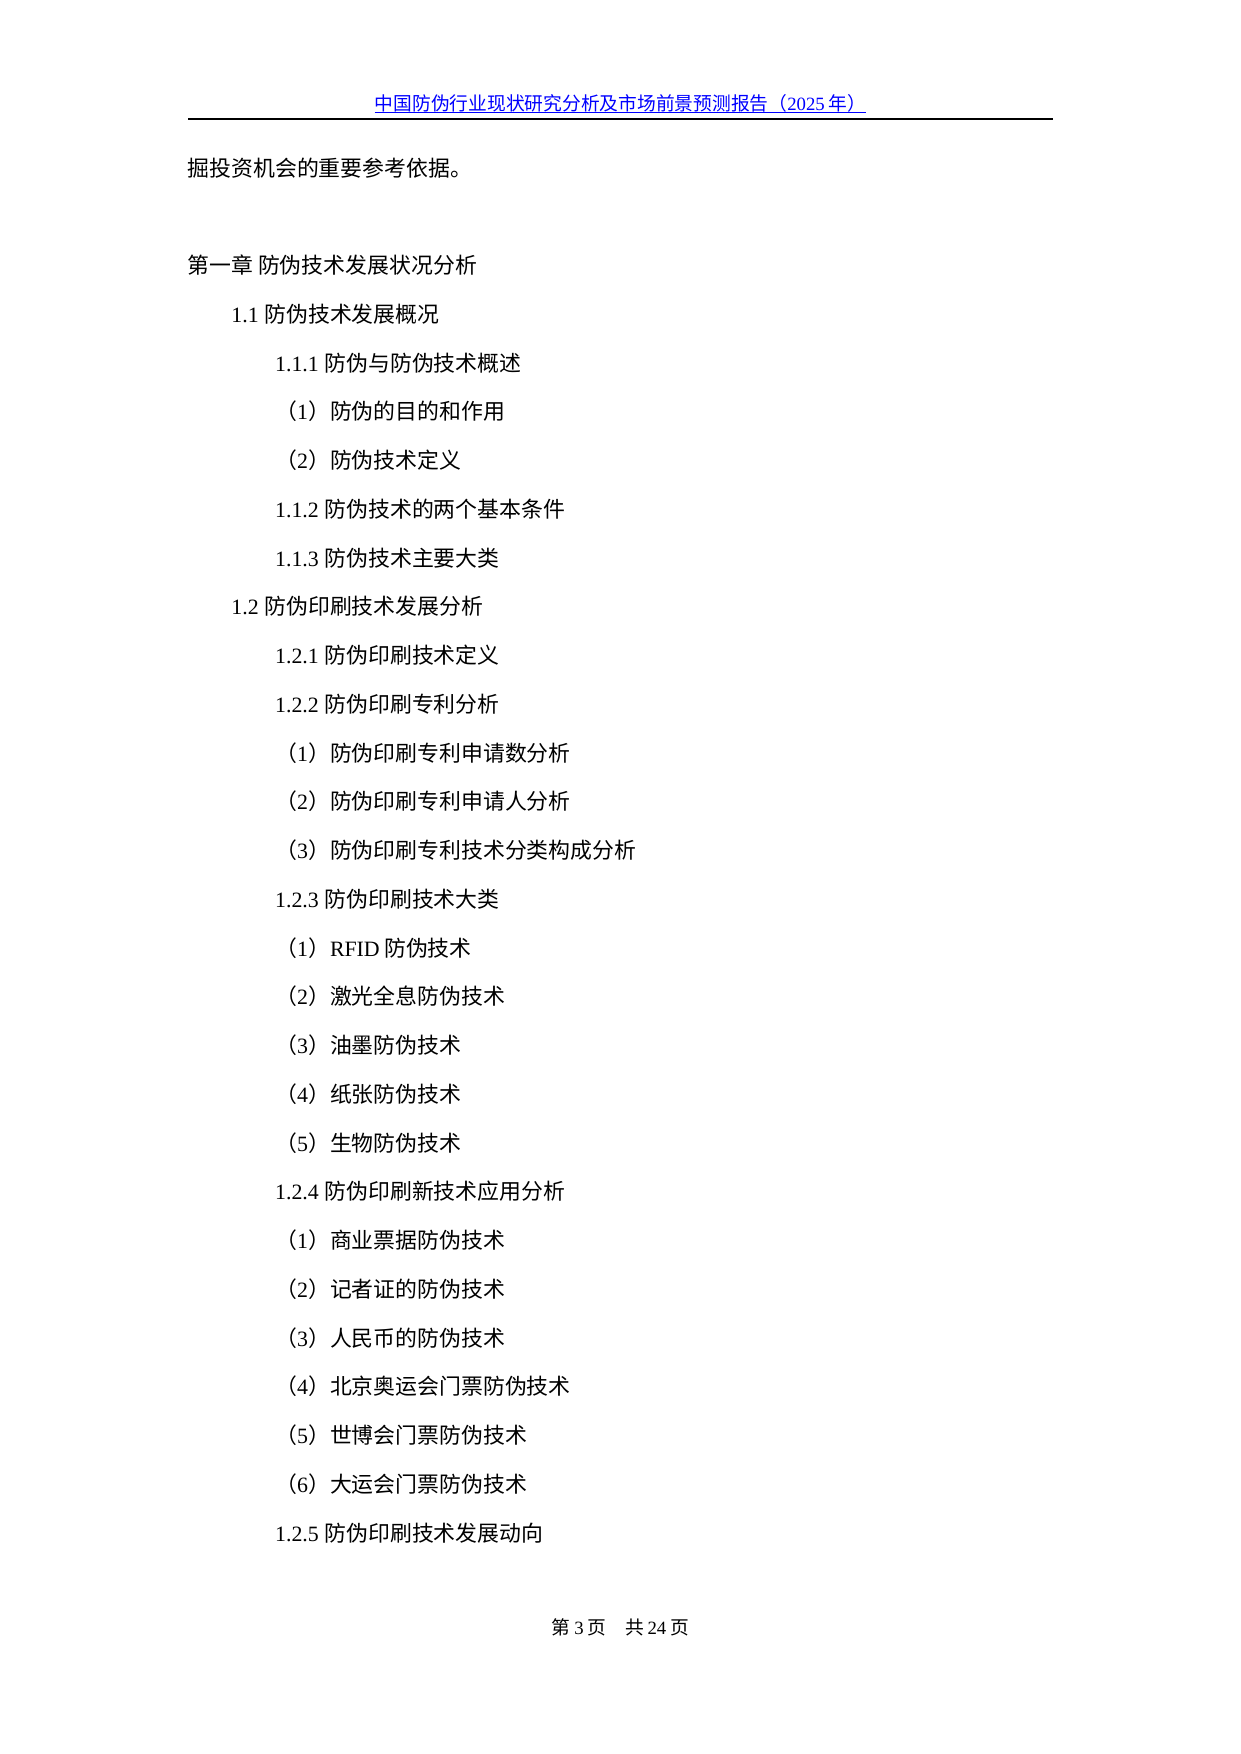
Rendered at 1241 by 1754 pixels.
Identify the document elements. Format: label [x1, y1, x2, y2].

text [187, 150, 1053, 1548]
